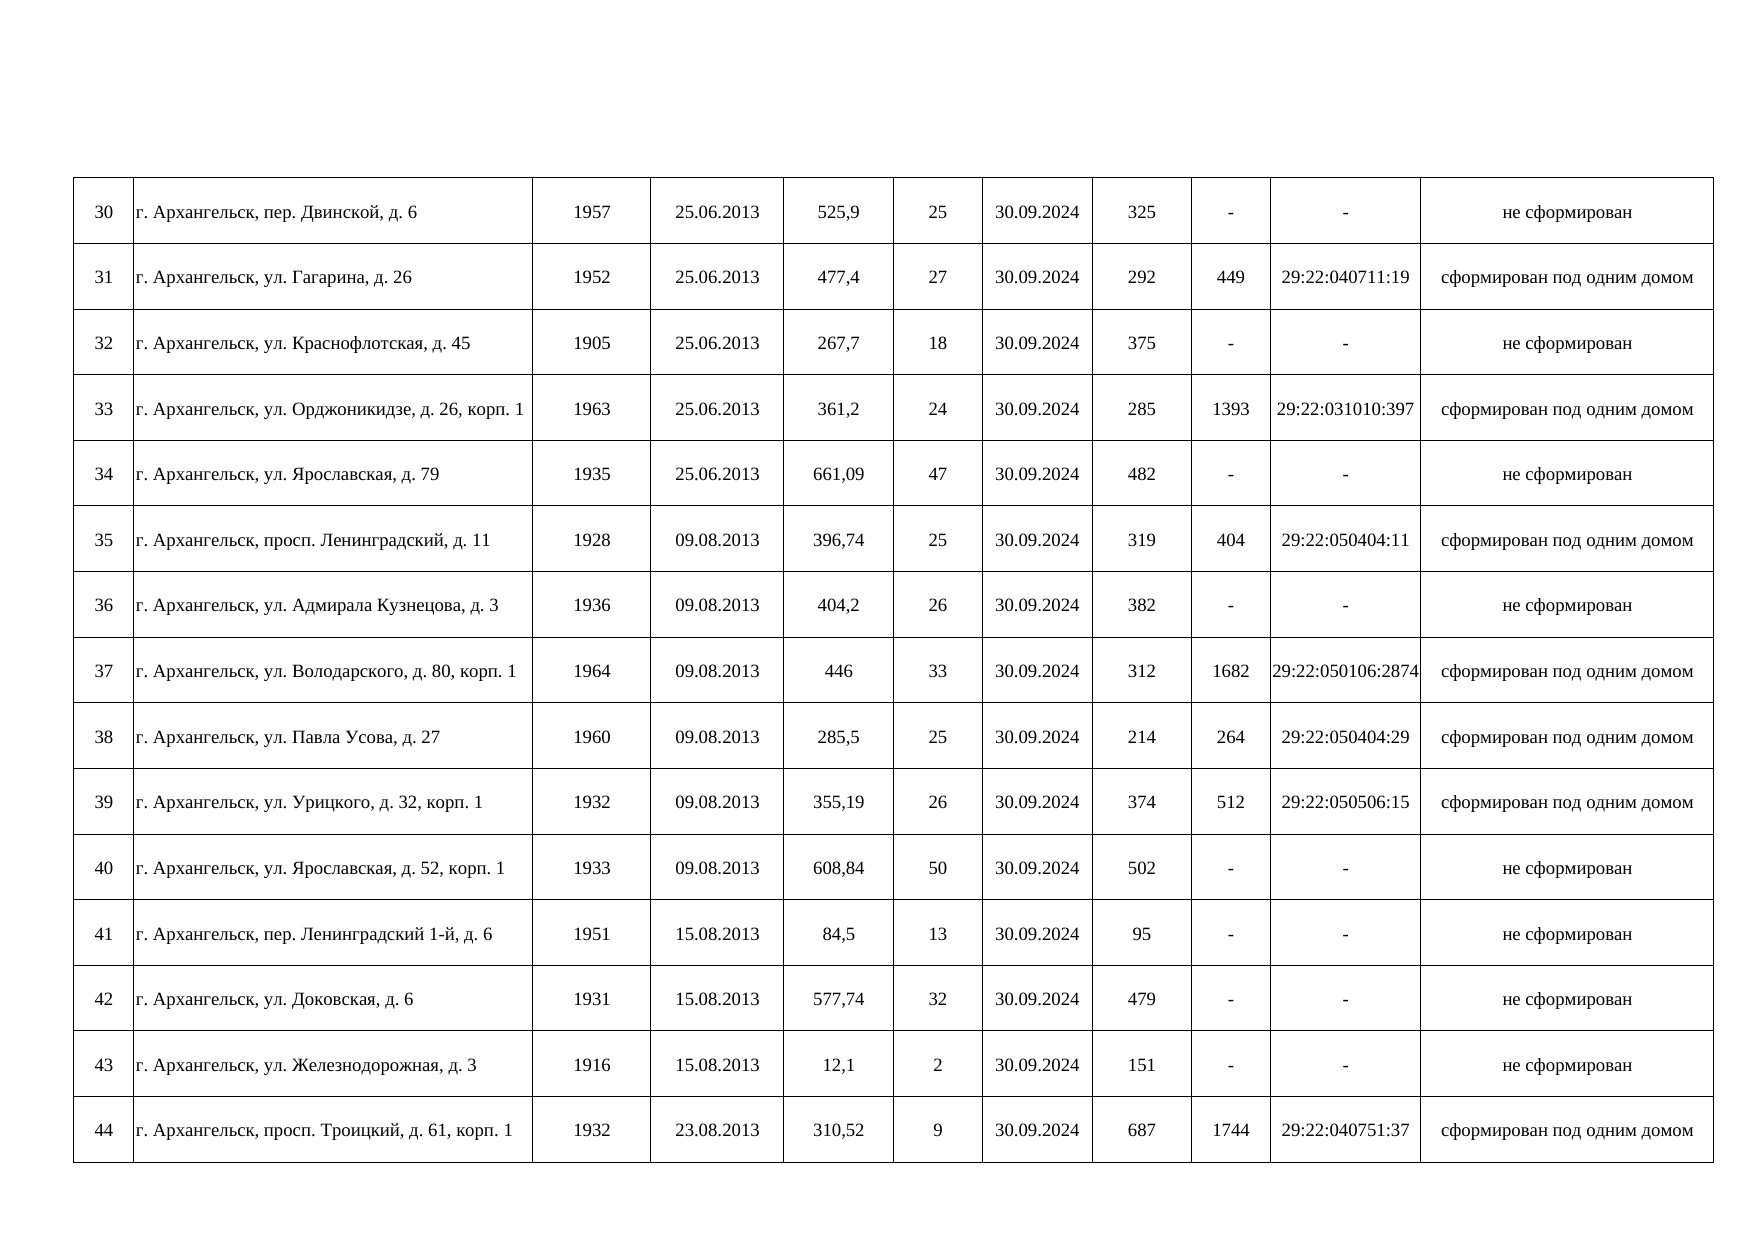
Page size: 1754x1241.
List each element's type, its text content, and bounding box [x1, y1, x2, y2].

table_cell 30.09.2024 [983, 769, 1092, 833]
table_cell 30.09.2024 [983, 1097, 1092, 1162]
table_cell 24 [894, 375, 982, 440]
table_cell - [1192, 441, 1270, 505]
table_cell 09.08.2013 [651, 506, 783, 571]
table_cell сформирован под одним домом [1421, 244, 1713, 308]
table_cell г. Архангельск, ул. Володарского, д. 80, корп. 1 [134, 638, 532, 702]
table_cell г. Архангельск, ул. Адмирала Кузнецова, д. 3 [134, 572, 532, 637]
table_cell 1932 [533, 1097, 650, 1162]
table_cell 30.09.2024 [983, 835, 1092, 899]
table_cell 35 [74, 506, 133, 571]
table_cell г. Архангельск, ул. Доковская, д. 6 [134, 966, 532, 1030]
table_cell 09.08.2013 [651, 638, 783, 702]
table_cell 687 [1093, 1097, 1191, 1162]
table_cell - [1192, 835, 1270, 899]
table_cell - [1271, 178, 1420, 243]
table_cell 84,5 [784, 900, 893, 965]
table_cell 18 [894, 310, 982, 374]
table_cell 25.06.2013 [651, 441, 783, 505]
table_cell не сформирован [1421, 900, 1713, 965]
table_cell 319 [1093, 506, 1191, 571]
table_cell 1933 [533, 835, 650, 899]
table_cell 375 [1093, 310, 1191, 374]
table_cell 30 [74, 178, 133, 243]
table_cell - [1271, 900, 1420, 965]
table_cell 30.09.2024 [983, 244, 1092, 308]
table_cell 39 [74, 769, 133, 833]
table_cell 30.09.2024 [983, 506, 1092, 571]
table_cell 38 [74, 703, 133, 768]
table_cell г. Архангельск, ул. Урицкого, д. 32, корп. 1 [134, 769, 532, 833]
table_cell 25.06.2013 [651, 375, 783, 440]
table_cell - [1192, 310, 1270, 374]
table_cell 2 [894, 1031, 982, 1096]
table_cell 577,74 [784, 966, 893, 1030]
table_cell 27 [894, 244, 982, 308]
table_cell 32 [894, 966, 982, 1030]
table_cell 264 [1192, 703, 1270, 768]
table_cell 13 [894, 900, 982, 965]
table_cell 25 [894, 506, 982, 571]
table_cell 1952 [533, 244, 650, 308]
table_cell 374 [1093, 769, 1191, 833]
table_cell 30.09.2024 [983, 638, 1092, 702]
table_cell 608,84 [784, 835, 893, 899]
table_cell 1964 [533, 638, 650, 702]
table_cell - [1271, 572, 1420, 637]
table_cell не сформирован [1421, 1031, 1713, 1096]
table_cell 310,52 [784, 1097, 893, 1162]
table_cell 15.08.2013 [651, 1031, 783, 1096]
table_cell 37 [74, 638, 133, 702]
table_cell не сформирован [1421, 835, 1713, 899]
table_cell 1905 [533, 310, 650, 374]
table_cell 12,1 [784, 1031, 893, 1096]
table_cell 29:22:050404:11 [1271, 506, 1420, 571]
table_cell 29:22:050404:29 [1271, 703, 1420, 768]
table_cell 285,5 [784, 703, 893, 768]
table_cell сформирован под одним домом [1421, 375, 1713, 440]
table_cell 29:22:040751:37 [1271, 1097, 1420, 1162]
table_cell 1963 [533, 375, 650, 440]
table_cell 214 [1093, 703, 1191, 768]
table_cell 325 [1093, 178, 1191, 243]
table_cell 1931 [533, 966, 650, 1030]
table_cell сформирован под одним домом [1421, 506, 1713, 571]
table_cell 25 [894, 703, 982, 768]
table_cell 1932 [533, 769, 650, 833]
table_cell не сформирован [1421, 572, 1713, 637]
table_cell - [1192, 1031, 1270, 1096]
table_cell 09.08.2013 [651, 769, 783, 833]
table_cell 404 [1192, 506, 1270, 571]
table_cell 40 [74, 835, 133, 899]
table_cell г. Архангельск, ул. Краснофлотская, д. 45 [134, 310, 532, 374]
table_cell 41 [74, 900, 133, 965]
table_cell не сформирован [1421, 310, 1713, 374]
table_cell - [1192, 178, 1270, 243]
table_cell 449 [1192, 244, 1270, 308]
table_cell г. Архангельск, просп. Ленинградский, д. 11 [134, 506, 532, 571]
table_cell 26 [894, 572, 982, 637]
table_cell г. Архангельск, пер. Двинской, д. 6 [134, 178, 532, 243]
table_cell 09.08.2013 [651, 572, 783, 637]
table_cell - [1271, 441, 1420, 505]
table_cell 29:22:040711:19 [1271, 244, 1420, 308]
table_cell 30.09.2024 [983, 966, 1092, 1030]
table_cell 1957 [533, 178, 650, 243]
table_cell 30.09.2024 [983, 572, 1092, 637]
table_cell 1951 [533, 900, 650, 965]
table_cell 33 [74, 375, 133, 440]
table_cell 30.09.2024 [983, 703, 1092, 768]
table_cell 30.09.2024 [983, 1031, 1092, 1096]
table_cell 1744 [1192, 1097, 1270, 1162]
table_cell 1393 [1192, 375, 1270, 440]
table_cell 312 [1093, 638, 1191, 702]
table_cell - [1271, 310, 1420, 374]
table_cell 1936 [533, 572, 650, 637]
table_cell 34 [74, 441, 133, 505]
table_cell г. Архангельск, ул. Орджоникидзе, д. 26, корп. 1 [134, 375, 532, 440]
table_cell 50 [894, 835, 982, 899]
table_cell 477,4 [784, 244, 893, 308]
table_cell 30.09.2024 [983, 375, 1092, 440]
table_cell 26 [894, 769, 982, 833]
table_cell - [1192, 966, 1270, 1030]
table_cell 661,09 [784, 441, 893, 505]
table_cell 43 [74, 1031, 133, 1096]
table_cell 23.08.2013 [651, 1097, 783, 1162]
table_cell 31 [74, 244, 133, 308]
table_cell 25.06.2013 [651, 310, 783, 374]
table_cell 404,2 [784, 572, 893, 637]
table_cell 9 [894, 1097, 982, 1162]
table_cell сформирован под одним домом [1421, 638, 1713, 702]
table_cell 36 [74, 572, 133, 637]
table_cell 29:22:050106:2874 [1271, 638, 1420, 702]
table_cell 482 [1093, 441, 1191, 505]
table_cell - [1271, 1031, 1420, 1096]
table_cell г. Архангельск, ул. Ярославская, д. 52, корп. 1 [134, 835, 532, 899]
table_cell не сформирован [1421, 178, 1713, 243]
table_cell 151 [1093, 1031, 1191, 1096]
table_cell - [1192, 900, 1270, 965]
table_cell 09.08.2013 [651, 835, 783, 899]
table_cell 44 [74, 1097, 133, 1162]
table_cell 479 [1093, 966, 1191, 1030]
table_cell 1916 [533, 1031, 650, 1096]
table_cell г. Архангельск, ул. Железнодорожная, д. 3 [134, 1031, 532, 1096]
table_cell 292 [1093, 244, 1191, 308]
table_cell 15.08.2013 [651, 966, 783, 1030]
table_cell 396,74 [784, 506, 893, 571]
table_cell г. Архангельск, ул. Павла Усова, д. 27 [134, 703, 532, 768]
table_cell г. Архангельск, пер. Ленинградский 1-й, д. 6 [134, 900, 532, 965]
table_cell 33 [894, 638, 982, 702]
table_cell 1935 [533, 441, 650, 505]
table_cell - [1192, 572, 1270, 637]
table_cell 30.09.2024 [983, 310, 1092, 374]
table_cell 30.09.2024 [983, 178, 1092, 243]
table_cell - [1271, 835, 1420, 899]
table_cell 355,19 [784, 769, 893, 833]
table_cell г. Архангельск, ул. Ярославская, д. 79 [134, 441, 532, 505]
table_cell не сформирован [1421, 966, 1713, 1030]
table_cell 446 [784, 638, 893, 702]
table_cell 525,9 [784, 178, 893, 243]
table_cell 09.08.2013 [651, 703, 783, 768]
table_cell 30.09.2024 [983, 900, 1092, 965]
table_cell г. Архангельск, просп. Троицкий, д. 61, корп. 1 [134, 1097, 532, 1162]
table_cell 25 [894, 178, 982, 243]
table_cell 502 [1093, 835, 1191, 899]
table_cell 285 [1093, 375, 1191, 440]
table_cell 29:22:031010:397 [1271, 375, 1420, 440]
table_cell 30.09.2024 [983, 441, 1092, 505]
table_cell 1928 [533, 506, 650, 571]
table_cell не сформирован [1421, 441, 1713, 505]
table_cell сформирован под одним домом [1421, 769, 1713, 833]
table_cell 15.08.2013 [651, 900, 783, 965]
table_cell 1960 [533, 703, 650, 768]
table_cell 95 [1093, 900, 1191, 965]
table_cell 512 [1192, 769, 1270, 833]
table_cell 29:22:050506:15 [1271, 769, 1420, 833]
table_cell сформирован под одним домом [1421, 1097, 1713, 1162]
table_cell 1682 [1192, 638, 1270, 702]
table_cell 47 [894, 441, 982, 505]
table_cell - [1271, 966, 1420, 1030]
table_cell 32 [74, 310, 133, 374]
table_cell 361,2 [784, 375, 893, 440]
table_cell сформирован под одним домом [1421, 703, 1713, 768]
table_cell 42 [74, 966, 133, 1030]
table_cell 25.06.2013 [651, 244, 783, 308]
table_cell 25.06.2013 [651, 178, 783, 243]
table_cell 382 [1093, 572, 1191, 637]
table_cell г. Архангельск, ул. Гагарина, д. 26 [134, 244, 532, 308]
table_cell 267,7 [784, 310, 893, 374]
